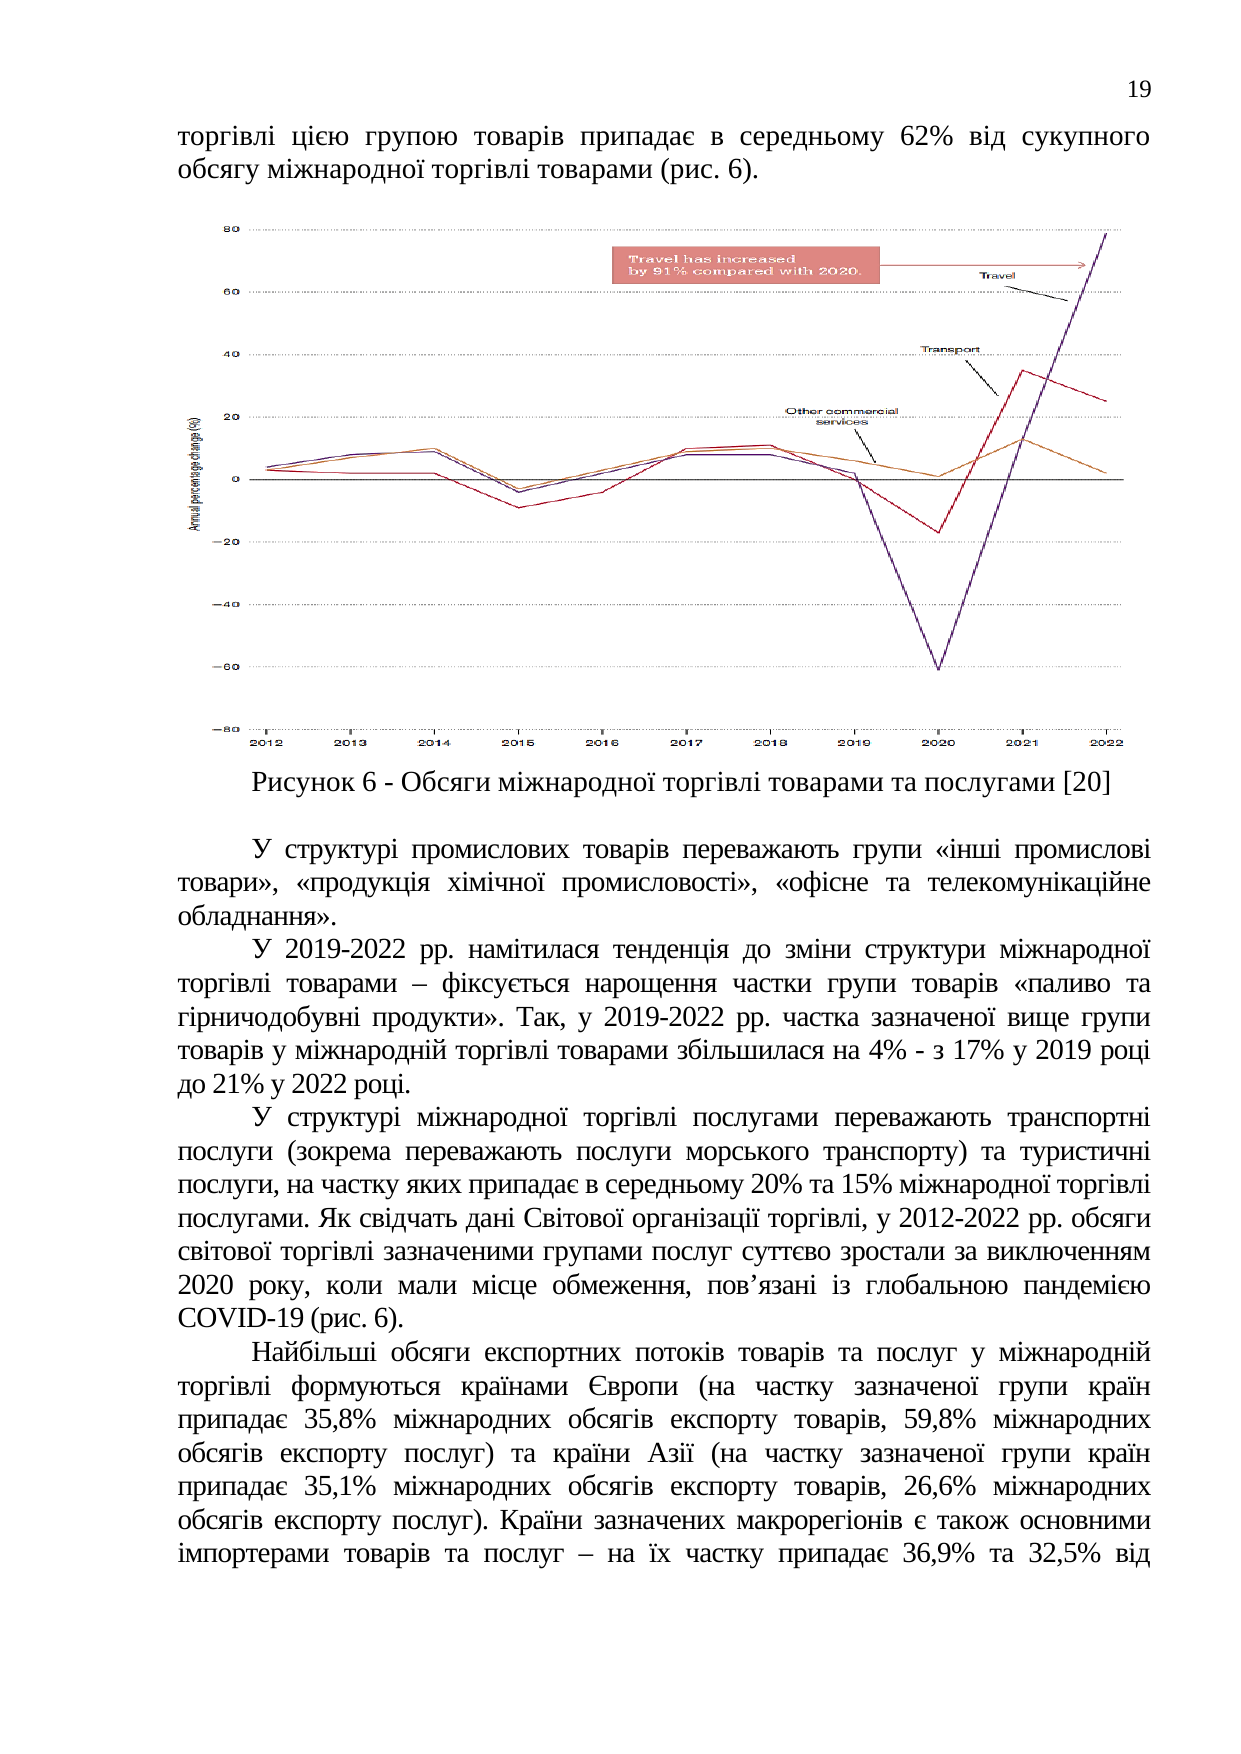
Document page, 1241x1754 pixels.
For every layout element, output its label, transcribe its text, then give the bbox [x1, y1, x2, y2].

text Рисунок 6 - Обсяги міжнародної торгівлі товарами та послугами [20] [177, 764, 1152, 797]
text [177, 118, 1152, 185]
text У структурі промислових товарів переважають групи «інші промислові товари», «продукція хімічної промисловості», «офісне та телекомунікаційне обладнання». [177, 831, 1152, 932]
text У 2019-2022 рр. намітилася тенденція до зміни структури міжнародної торгівлі товарами – фіксується нарощення частки групи товарів «паливо та гірничодобувні продукти». Так, у 2019-2022 рр. частка зазначеної вище групи товарів у міжнародній торгівлі товарами збільшилася на 4% - з 17% у 2019 році до 21% у 2022 році. [177, 932, 1152, 1099]
text У структурі міжнародної торгівлі послугами переважають транспортні послуги (зокрема переважають послуги морського транспорту) та туристичні послуги, на частку яких припадає в середньому 20% та 15% міжнародної торгівлі послугами. Як свідчать дані Світової організації торгівлі, у 2012-2022 рр. обсяги світової торгівлі зазначеними групами послуг суттєво зростали за виключенням 2020 року, коли мали місце обмеження, пов’язані із глобальною пандемією COVID-19 (рис. 6). [177, 1099, 1152, 1334]
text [177, 1334, 1152, 1569]
picture [178, 218, 1151, 764]
